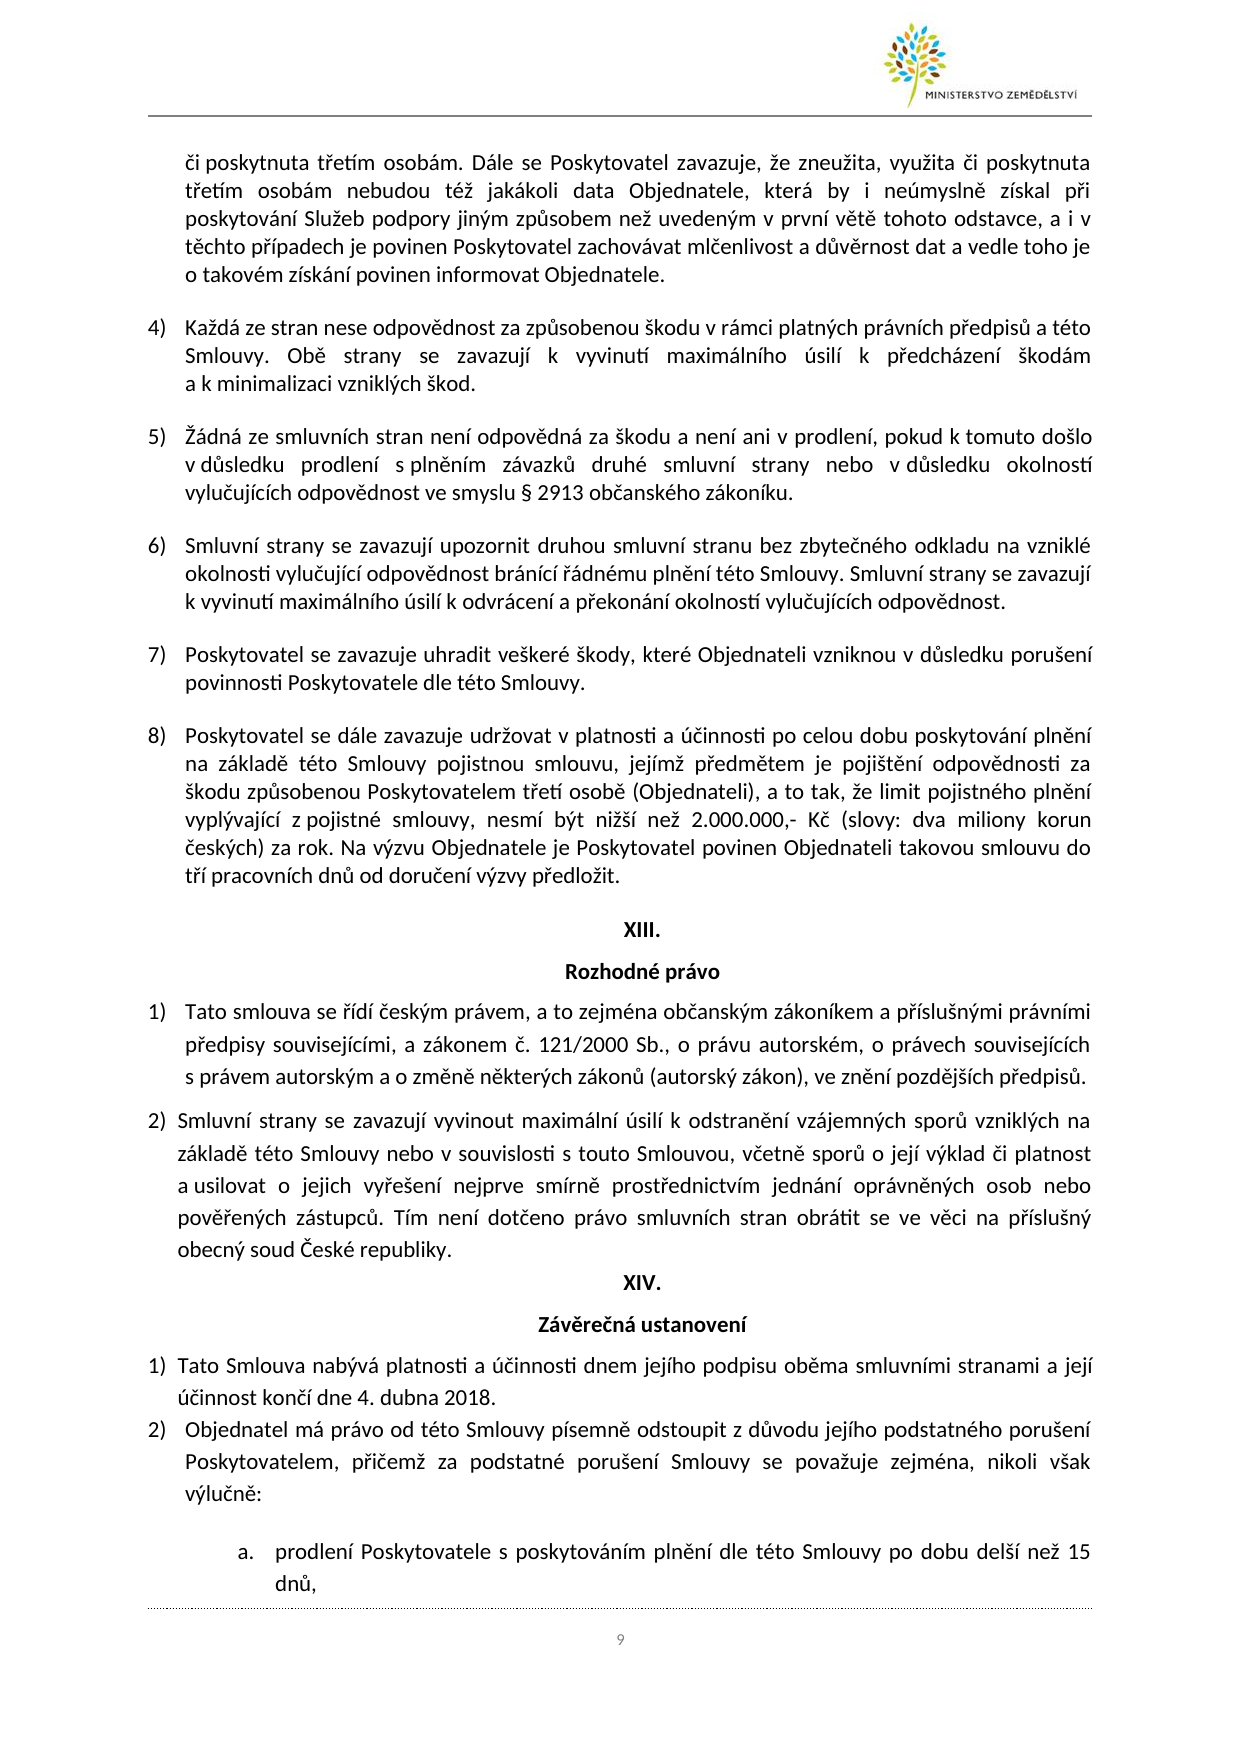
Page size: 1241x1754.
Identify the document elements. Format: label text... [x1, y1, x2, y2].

list Žádná ze smluvních stran není odpovědná za škodu a není ani v prodlení, pokud k tomuto došlo v důsledku prodlení s plněním závazků druhé smluvní strany nebo v důsledku okolností vylučujících odpovědnost ve smyslu § 2913 občanského zákoníku. [148, 422, 1092, 506]
text XIV. [192, 1267, 1092, 1297]
list Poskytovatel se zavazuje uhradit veškeré škody, které Objednateli vzniknou v důsledku porušení povinnosti Poskytovatele dle této Smlouvy. [148, 640, 1092, 696]
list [148, 148, 1092, 288]
list Objednatel má právo od této Smlouvy písemně odstoupit z důvodu jejího podstatného porušení Poskytovatelem, přičemž za podstatné porušení Smlouvy se považuje zejména, nikoli však výlučně: [148, 1415, 1092, 1508]
list Smluvní strany se zavazují vyvinout maximální úsilí k odstranění vzájemných sporů vzniklých na základě této Smlouvy nebo v souvislosti s touto Smlouvou, včetně sporů o její výklad či platnost a usilovat o jejich vyřešení nejprve smírně prostřednictvím jednání oprávněných osob nebo pověřených zástupců. Tím není dotčeno právo smluvních stran obrátit se ve věci na příslušný obecný soud České republiky. [148, 1107, 1092, 1263]
list Tato smlouva se řídí českým právem, a to zejména občanským zákoníkem a příslušnými právními předpisy souvisejícími, a zákonem č. 121/2000 Sb., o právu autorském, o právech souvisejících s právem autorským a o změně některých zákonů (autorský zákon), ve znění pozdějších předpisů. [148, 997, 1092, 1090]
list prodlení Poskytovatele s poskytováním plnění dle této Smlouvy po dobu delší než 15 dnů, [237, 1537, 1092, 1597]
list Každá ze stran nese odpovědnost za způsobenou škodu v rámci platných právních předpisů a této Smlouvy. Obě strany se zavazují k vyvinutí maximálního úsilí k předcházení škodám a k minimalizaci vzniklých škod. [148, 313, 1092, 397]
picture [873, 12, 1092, 115]
list Tato Smlouva nabývá platnosti a účinnosti dnem jejího podpisu oběma smluvními stranami a její účinnost končí dne 4. dubna 2018. [148, 1351, 1092, 1411]
text Rozhodné právo [192, 956, 1092, 985]
list Poskytovatel se dále zavazuje udržovat v platnosti a účinnosti po celou dobu poskytování plnění na základě této Smlouvy pojistnou smlouvu, jejímž předmětem je pojištění odpovědnosti za škodu způsobenou Poskytovatelem třetí osobě (Objednateli), a to tak, že limit pojistného plnění vyplývající z pojistné smlouvy, nesmí být nižší než 2.000.000,- Kč (slovy: dva miliony korun českých) za rok. Na výzvu Objednatele je Poskytovatel povinen Objednateli takovou smlouvu do tří pracovních dnů od doručení výzvy předložit. [148, 721, 1092, 889]
text Závěrečná ustanovení [192, 1309, 1092, 1338]
text XIII. [192, 914, 1092, 943]
list Smluvní strany se zavazují upozornit druhou smluvní stranu bez zbytečného odkladu na vzniklé okolnosti vylučující odpovědnost bránící řádnému plnění této Smlouvy. Smluvní strany se zavazují k vyvinutí maximálního úsilí k odvrácení a překonání okolností vylučujících odpovědnost. [148, 531, 1092, 615]
